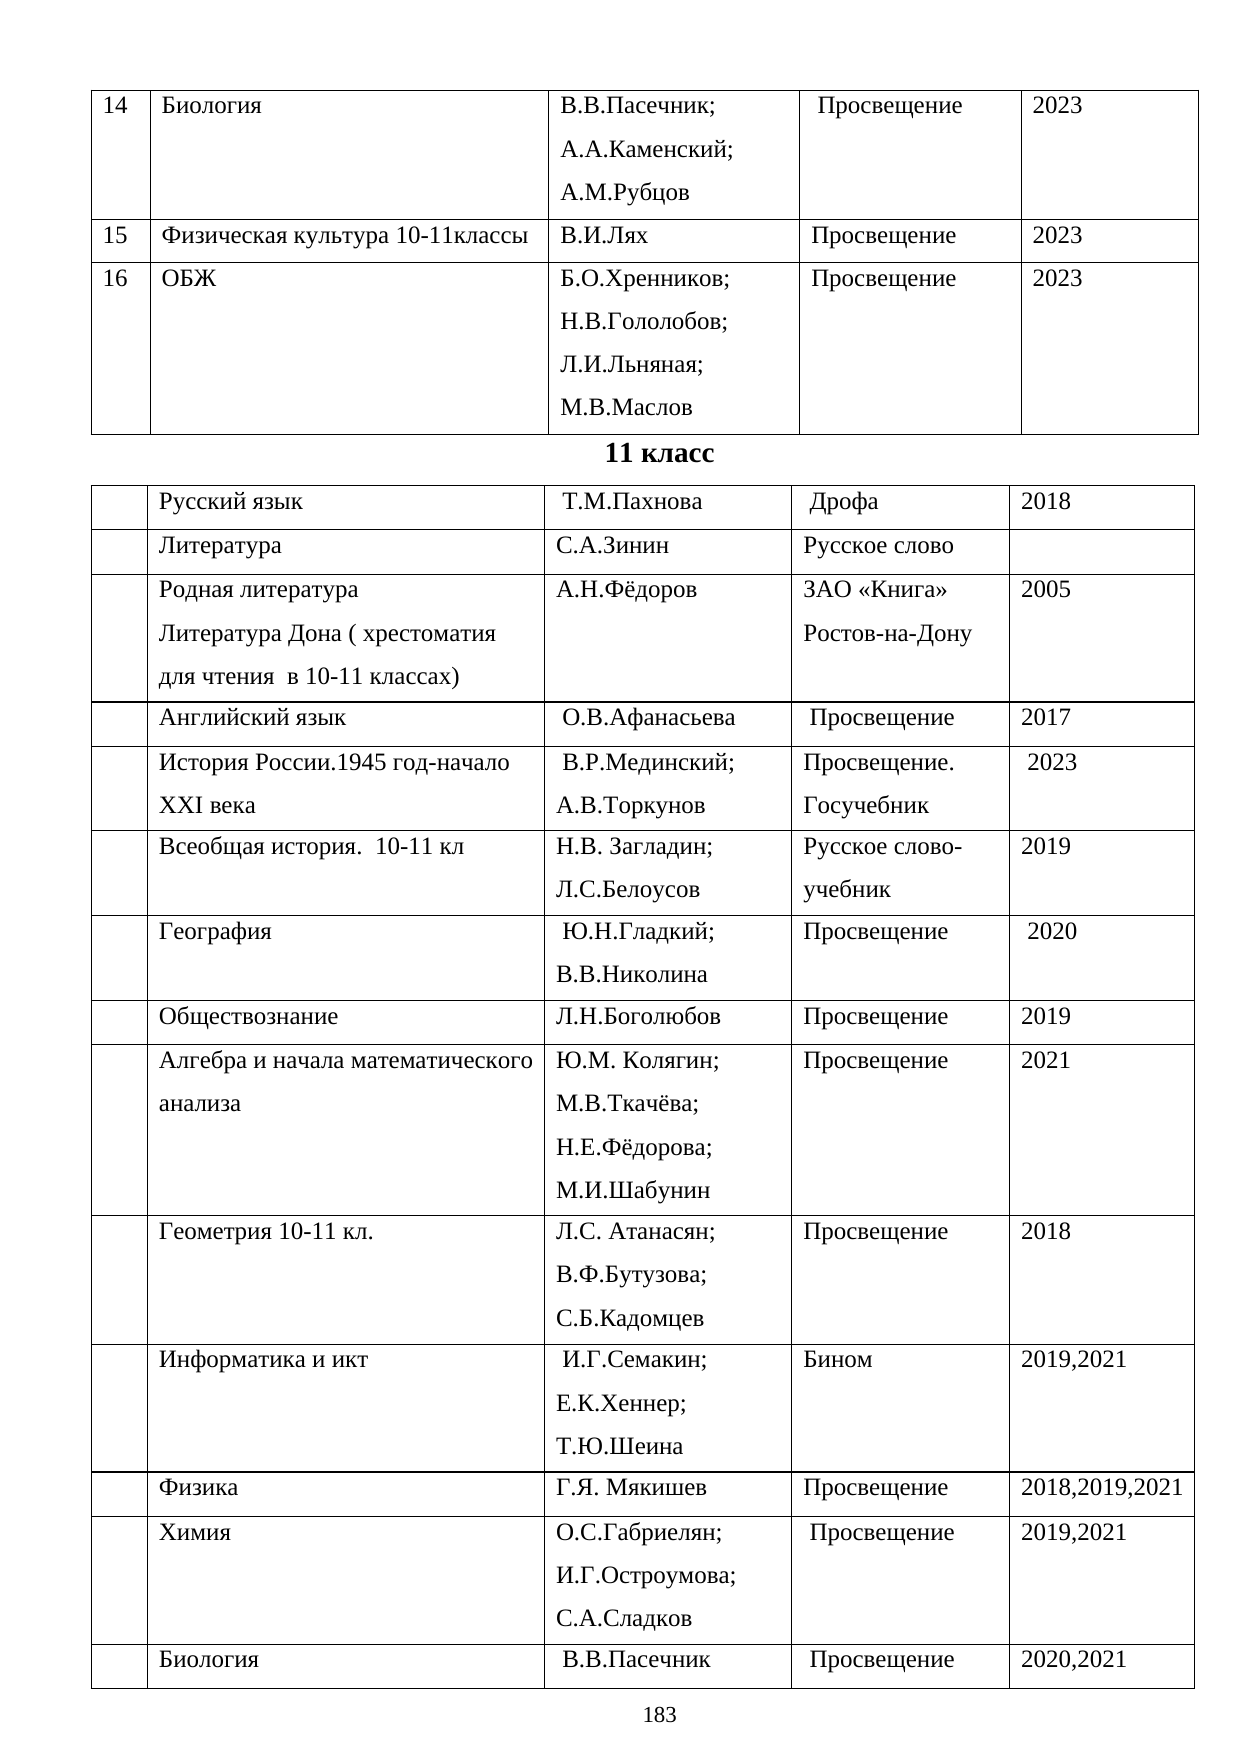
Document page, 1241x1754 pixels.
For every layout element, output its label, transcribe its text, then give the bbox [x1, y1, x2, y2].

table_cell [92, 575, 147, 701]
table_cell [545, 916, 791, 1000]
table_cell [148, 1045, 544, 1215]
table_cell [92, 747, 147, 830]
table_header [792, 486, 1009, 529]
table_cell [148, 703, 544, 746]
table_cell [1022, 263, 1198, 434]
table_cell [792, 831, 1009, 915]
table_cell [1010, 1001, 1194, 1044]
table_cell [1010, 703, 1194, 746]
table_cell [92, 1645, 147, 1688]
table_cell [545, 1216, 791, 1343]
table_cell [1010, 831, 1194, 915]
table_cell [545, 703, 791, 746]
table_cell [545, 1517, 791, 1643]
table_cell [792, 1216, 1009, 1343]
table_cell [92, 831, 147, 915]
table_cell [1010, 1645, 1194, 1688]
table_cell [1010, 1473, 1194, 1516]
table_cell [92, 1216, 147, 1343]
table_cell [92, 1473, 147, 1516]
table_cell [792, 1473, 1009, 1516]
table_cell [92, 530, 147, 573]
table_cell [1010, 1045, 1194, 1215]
text 11 класс [135, 435, 1183, 468]
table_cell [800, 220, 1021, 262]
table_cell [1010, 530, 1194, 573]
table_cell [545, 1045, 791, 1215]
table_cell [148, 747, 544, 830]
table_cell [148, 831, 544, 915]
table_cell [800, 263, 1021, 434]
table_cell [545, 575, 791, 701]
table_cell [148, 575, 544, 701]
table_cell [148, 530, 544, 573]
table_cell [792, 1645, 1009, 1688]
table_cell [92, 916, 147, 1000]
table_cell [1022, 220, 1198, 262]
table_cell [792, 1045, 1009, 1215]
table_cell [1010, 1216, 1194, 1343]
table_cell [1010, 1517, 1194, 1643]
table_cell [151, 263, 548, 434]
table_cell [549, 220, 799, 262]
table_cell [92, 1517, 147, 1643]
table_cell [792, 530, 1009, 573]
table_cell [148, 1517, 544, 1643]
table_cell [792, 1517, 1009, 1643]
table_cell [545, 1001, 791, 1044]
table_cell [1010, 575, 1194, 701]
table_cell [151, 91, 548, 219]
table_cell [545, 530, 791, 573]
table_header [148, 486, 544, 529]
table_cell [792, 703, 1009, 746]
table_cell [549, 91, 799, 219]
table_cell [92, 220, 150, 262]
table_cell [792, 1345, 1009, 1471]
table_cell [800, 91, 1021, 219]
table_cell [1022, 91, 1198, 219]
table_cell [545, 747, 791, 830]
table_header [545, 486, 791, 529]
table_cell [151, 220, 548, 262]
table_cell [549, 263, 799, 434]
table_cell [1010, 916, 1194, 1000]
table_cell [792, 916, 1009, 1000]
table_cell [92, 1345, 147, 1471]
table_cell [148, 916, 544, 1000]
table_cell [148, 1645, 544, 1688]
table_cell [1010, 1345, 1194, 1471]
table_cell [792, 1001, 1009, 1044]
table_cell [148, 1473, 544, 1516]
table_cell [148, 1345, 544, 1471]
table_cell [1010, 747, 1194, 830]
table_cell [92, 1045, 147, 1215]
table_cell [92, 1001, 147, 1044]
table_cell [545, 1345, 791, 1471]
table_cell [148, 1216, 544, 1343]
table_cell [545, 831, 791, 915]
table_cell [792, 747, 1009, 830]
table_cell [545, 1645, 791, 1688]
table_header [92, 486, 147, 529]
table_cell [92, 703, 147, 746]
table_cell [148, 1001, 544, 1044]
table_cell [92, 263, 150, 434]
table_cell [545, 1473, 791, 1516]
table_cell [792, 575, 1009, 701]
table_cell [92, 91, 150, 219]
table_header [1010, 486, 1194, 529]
